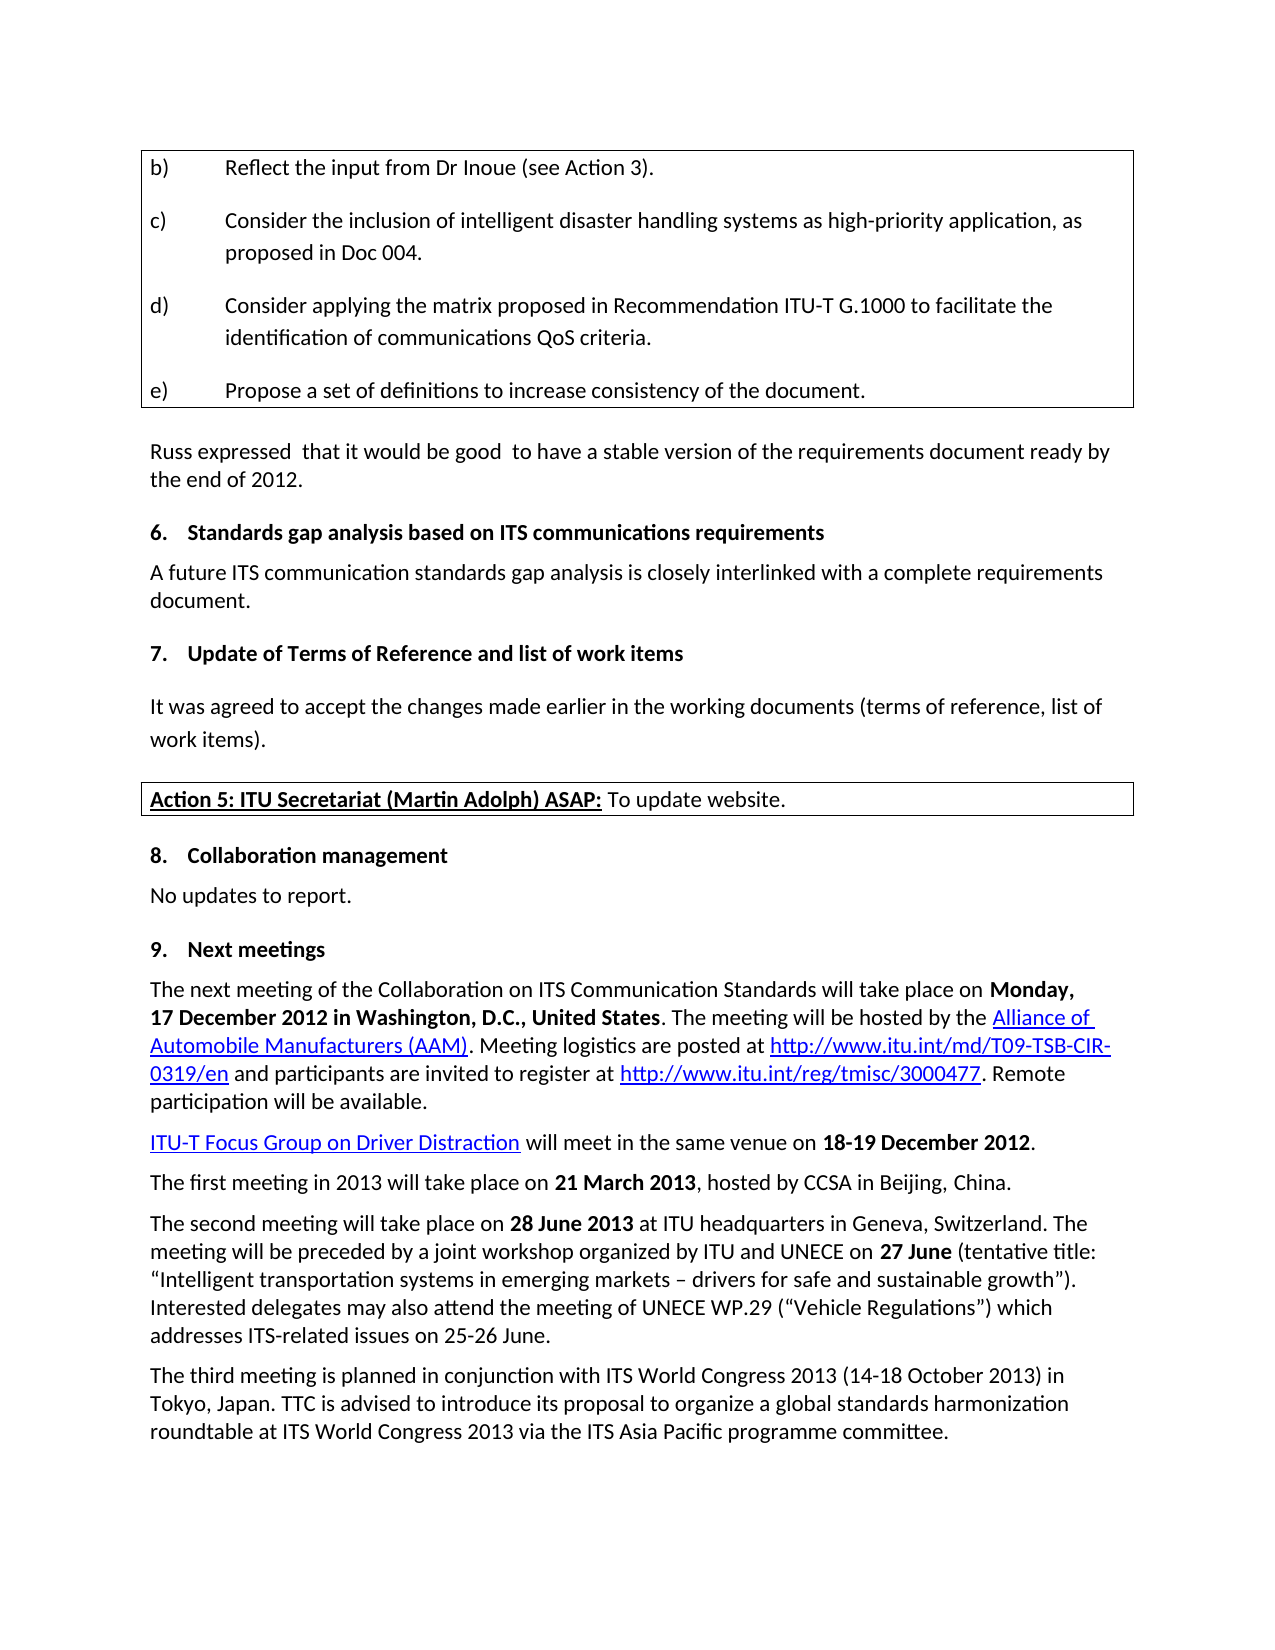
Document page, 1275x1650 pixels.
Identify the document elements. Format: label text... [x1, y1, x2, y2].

text Action 5: ITU Secretariat (Martin Adolph) ASAP: To update website. [142, 783, 1133, 815]
text A future ITS communication standards gap analysis is closely interlinked with a complete requirements document. [150, 558, 1125, 614]
list Collaboration management [150, 841, 1125, 869]
text The third meeting is planned in conjunction with ITS World Congress 2013 (14-18 October 2013) in Tokyo, Japan. TTC is advised to introduce its proposal to organize a global standards harmonization roundtable at ITS World Congress 2013 via the ITS Asia Pacific programme committee. [150, 1361, 1125, 1446]
text It was agreed to accept the changes made earlier in the working documents (terms of reference, list of work items). [150, 692, 1125, 753]
text The first meeting in 2013 will take place on 21 March 2013, hosted by CCSA in Beijing, China. [150, 1168, 1125, 1196]
text e) Propose a set of definitions to increase consistency of the document. [142, 373, 1133, 407]
text c) Consider the inclusion of intelligent disaster handling systems as high-priority application, as proposed in Doc 004. [142, 203, 1133, 266]
text Russ expressed that it would be good to have a stable version of the requirements document ready by the end of 2012. [150, 437, 1125, 493]
text d) Consider applying the matrix proposed in Recommendation ITU-T G.1000 to facilitate the identification of communications QoS criteria. [142, 288, 1133, 352]
list Standards gap analysis based on ITS communications requirements [150, 518, 1125, 546]
list Next meetings [150, 935, 1125, 963]
text The second meeting will take place on 28 June 2013 at ITU headquarters in Geneva, Switzerland. The meeting will be preceded by a joint workshop organized by ITU and UNECE on 27 June (tentative title: “Intelligent transportation systems in emerging markets – drivers for safe and sustainable growth”). Interested delegates may also attend the meeting of UNECE WP.29 (“Vehicle Regulations”) which addresses ITS-related issues on 25-26 June. [150, 1209, 1125, 1349]
text No updates to report. [150, 882, 1125, 910]
text The next meeting of the Collaboration on ITS Communication Standards will take place on Monday, 17 December 2012 in Washington, D.C., United States. The meeting will be hosted by the Alliance of Automobile Manufacturers (AAM). Meeting logistics are posted at http://www.itu.int/md/T09-TSB-CIR-0319/en and participants are invited to register at http://www.itu.int/reg/tmisc/3000477. Remote participation will be available. [150, 975, 1125, 1115]
list Update of Terms of Reference and list of work items [150, 639, 1125, 667]
text b) Reflect the input from Dr Inoue (see Action 3). [142, 151, 1133, 181]
text ITU-T Focus Group on Driver Distraction will meet in the same venue on 18-19 December 2012. [150, 1128, 1125, 1156]
